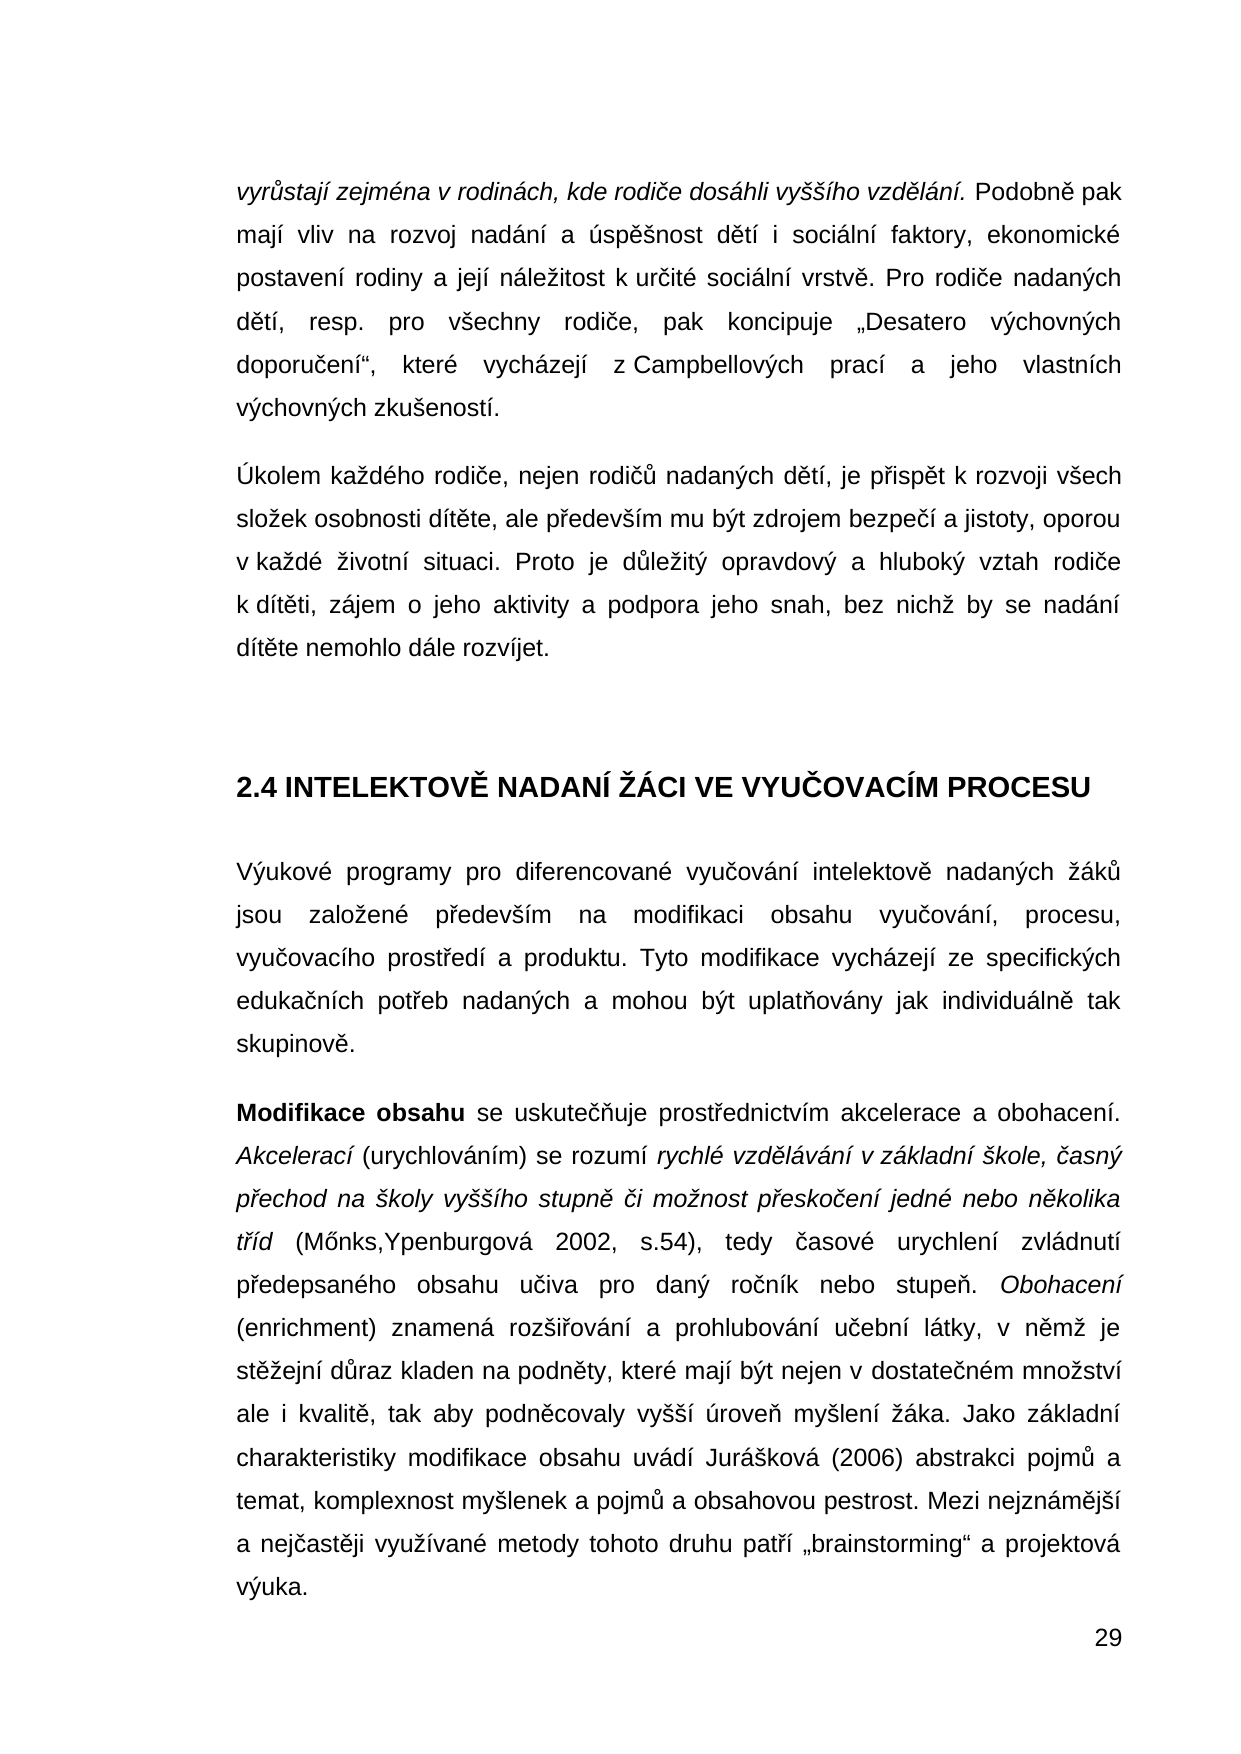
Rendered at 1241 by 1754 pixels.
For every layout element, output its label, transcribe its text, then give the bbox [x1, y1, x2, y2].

text 2.4 INTELEKTOVĚ NADANÍ ŽÁCI VE VYUČOVACÍM PROCESU [236, 770, 1122, 803]
text Modifikace obsahu se uskutečňuje prostřednictvím akcelerace a obohacení. Akcelerací (urychlováním) se rozumí rychlé vzdělávání v základní škole, časný přechod na školy vyššího stupně či možnost přeskočení jedné nebo několika tříd (Mőnks,Ypenburgová 2002, s.54), tedy časové urychlení zvládnutí předepsaného obsahu učiva pro daný ročník nebo stupeň. Obohacení (enrichment) znamená rozšiřování a prohlubování učební látky, v němž je stěžejní důraz kladen na podněty, které mají být nejen v dostatečném množství ale i kvalitě, tak aby podněcovaly vyšší úroveň myšlení žáka. Jako základní charakteristiky modifikace obsahu uvádí Jurášková (2006) abstrakci pojmů a temat, komplexnost myšlenek a pojmů a obsahovou pestrost. Mezi nejznámější a nejčastěji využívané metody tohoto druhu patří „brainstorming“ a projektová výuka. [236, 1098, 1122, 1601]
text Úkolem každého rodiče, nejen rodičů nadaných dětí, je přispět k rozvoji všech složek osobnosti dítěte, ale především mu být zdrojem bezpečí a jistoty, oporou v každé životní situaci. Proto je důležitý opravdový a hluboký vztah rodiče k dítěti, zájem o jeho aktivity a podpora jeho snah, bez nichž by se nadání dítěte nemohlo dále rozvíjet. [236, 461, 1122, 662]
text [236, 177, 1122, 422]
text Výukové programy pro diferencované vyučování intelektově nadaných žáků jsou založené především na modifikaci obsahu vyučování, procesu, vyučovacího prostředí a produktu. Tyto modifikace vycházejí ze specifických edukačních potřeb nadaných a mohou být uplatňovány jak individuálně tak skupinově. [236, 857, 1122, 1058]
